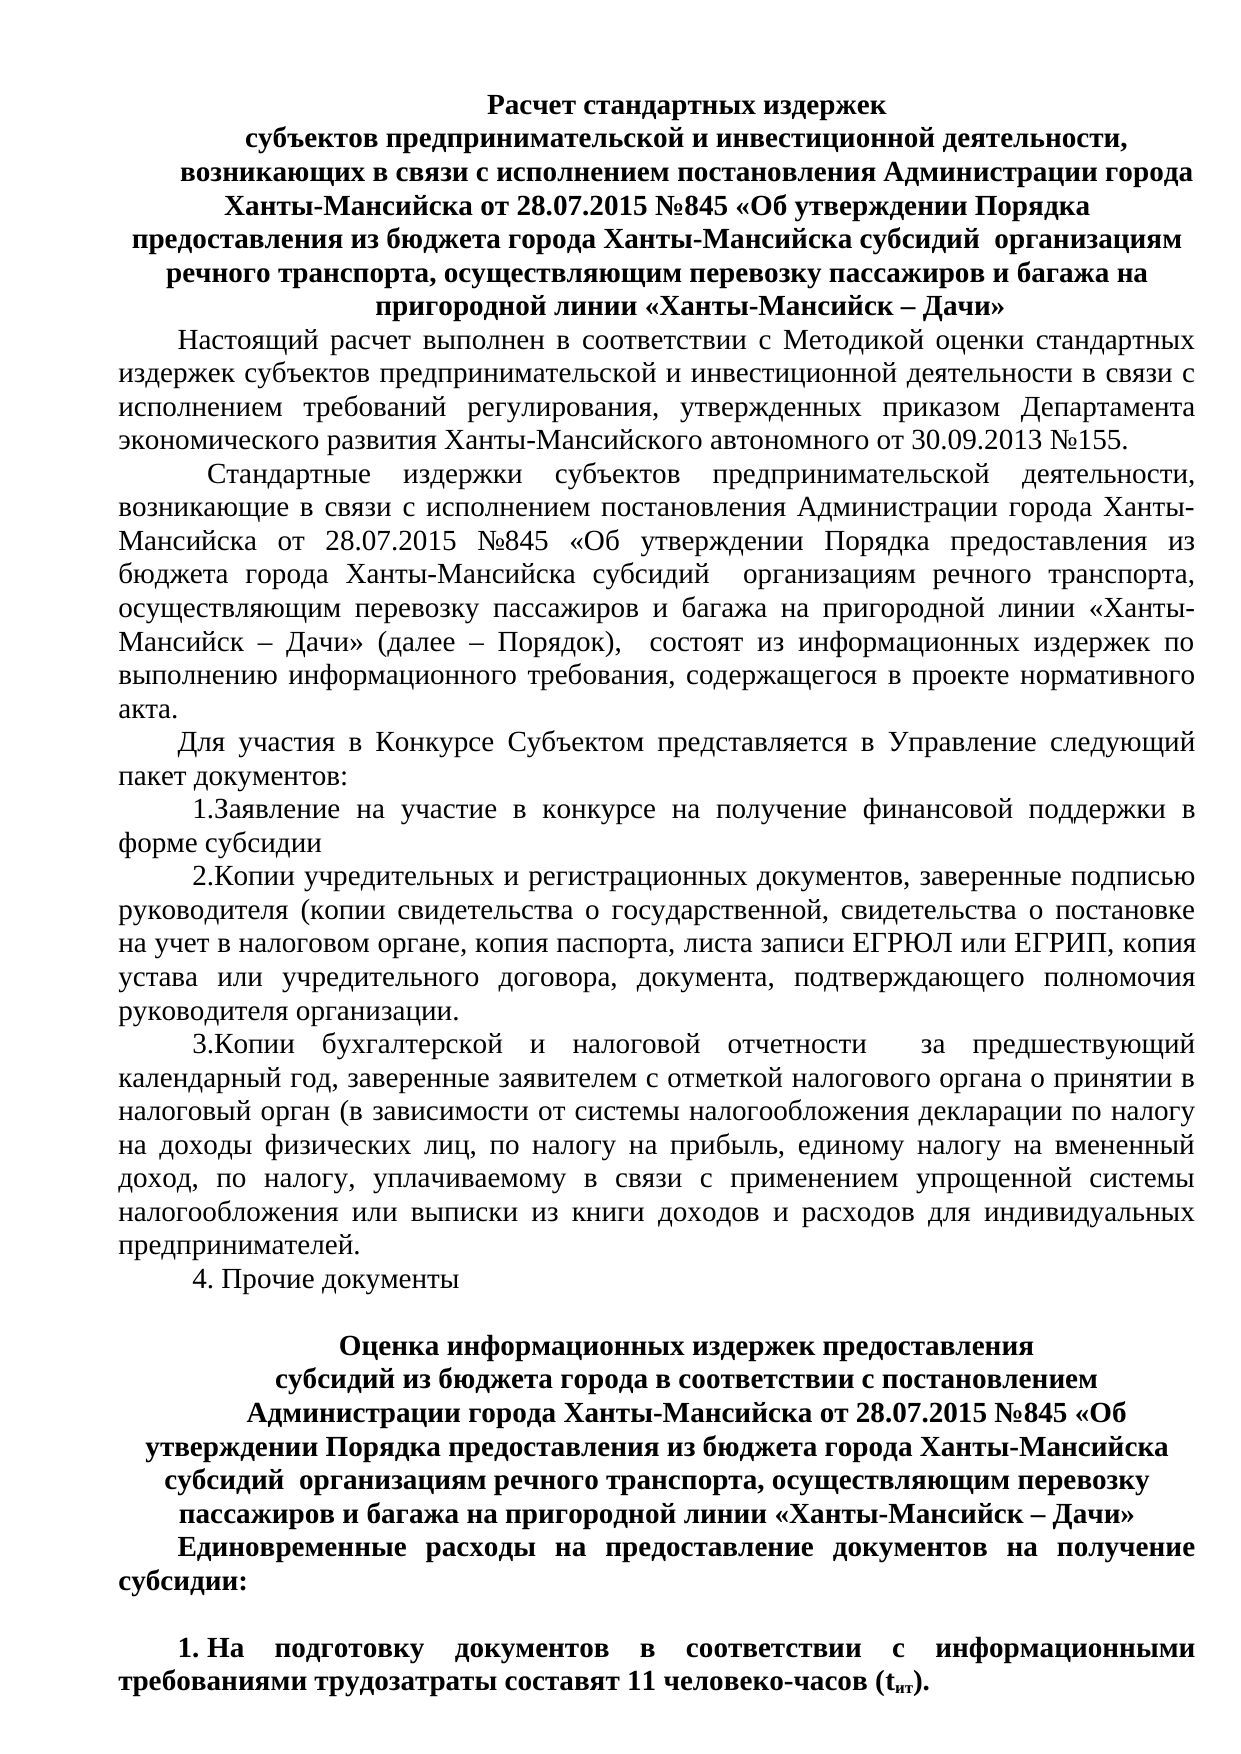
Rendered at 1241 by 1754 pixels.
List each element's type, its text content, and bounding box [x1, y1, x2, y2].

text Стандартные издержки субъектов предпринимательской деятельности, возникающие в связи с исполнением постановления Администрации города Ханты-Мансийска от 28.07.2015 №845 «Об утверждении Порядка предоставления из бюджета города Ханты-Мансийска субсидий организациям речного транспорта, осуществляющим перевозку пассажиров и багажа на пригородной линии «Ханты-Мансийск – Дачи» (далее – Порядок), состоят из информационных издержек по выполнению информационного требования, содержащегося в проекте нормативного акта. [118, 456, 1196, 724]
list На подготовку документов в соответствии с информационными требованиями трудозатраты составят 11 человеко-часов (tит). [118, 1630, 1196, 1697]
text 2.Копии учредительных и регистрационных документов, заверенные подписью руководителя (копии свидетельства о государственной, свидетельства о постановке на учет в налоговом органе, копия паспорта, листа записи ЕГРЮЛ или ЕГРИП, копия устава или учредительного договора, документа, подтверждающего полномочия руководителя организации. [118, 858, 1196, 1026]
text Расчет стандартных издержек [118, 87, 1196, 121]
text 4. Прочие документы [118, 1261, 1196, 1294]
text Оценка информационных издержек предоставления [118, 1328, 1196, 1362]
text Настоящий расчет выполнен в соответствии с Методикой оценки стандартных издержек субъектов предпринимательской и инвестиционной деятельности в связи с исполнением требований регулирования, утвержденных приказом Департамента экономического развития Ханты-Мансийского автономного от 30.09.2013 №155. [118, 322, 1196, 456]
text возникающих в связи с исполнением постановления Администрации города Ханты-Мансийска от 28.07.2015 №845 «Об утверждении Порядка предоставления из бюджета города Ханты-Мансийска субсидий организациям речного транспорта, осуществляющим перевозку пассажиров и багажа на [118, 154, 1196, 288]
text 3.Копии бухгалтерской и налоговой отчетности за предшествующий календарный год, заверенные заявителем с отметкой налогового органа о принятии в налоговый орган (в зависимости от системы налогообложения декларации по налогу на доходы физических лиц, по налогу на прибыль, единому налогу на вмененный доход, по налогу, уплачиваемому в связи с применением упрощенной системы налогообложения или выписки из книги доходов и расходов для индивидуальных предпринимателей. [118, 1026, 1196, 1261]
text Администрации города Ханты-Мансийска от 28.07.2015 №845 «Об утверждении Порядка предоставления из бюджета города Ханты-Мансийска субсидий организациям речного транспорта, осуществляющим перевозку пассажиров и багажа на пригородной линии «Ханты-Мансийск – Дачи» [118, 1395, 1196, 1529]
text 1.Заявление на участие в конкурсе на получение финансовой поддержки в форме субсидии [118, 791, 1196, 858]
text субсидий из бюджета города в соответствии с постановлением [118, 1362, 1196, 1395]
text Единовременные расходы на предоставление документов на получение субсидии: [118, 1529, 1196, 1596]
text Для участия в Конкурсе Субъектом представляется в Управление следующий пакет документов: [118, 724, 1196, 791]
text пригородной линии «Ханты-Мансийск – Дачи» [118, 288, 1196, 322]
text субъектов предпринимательской и инвестиционной деятельности, [118, 121, 1196, 154]
